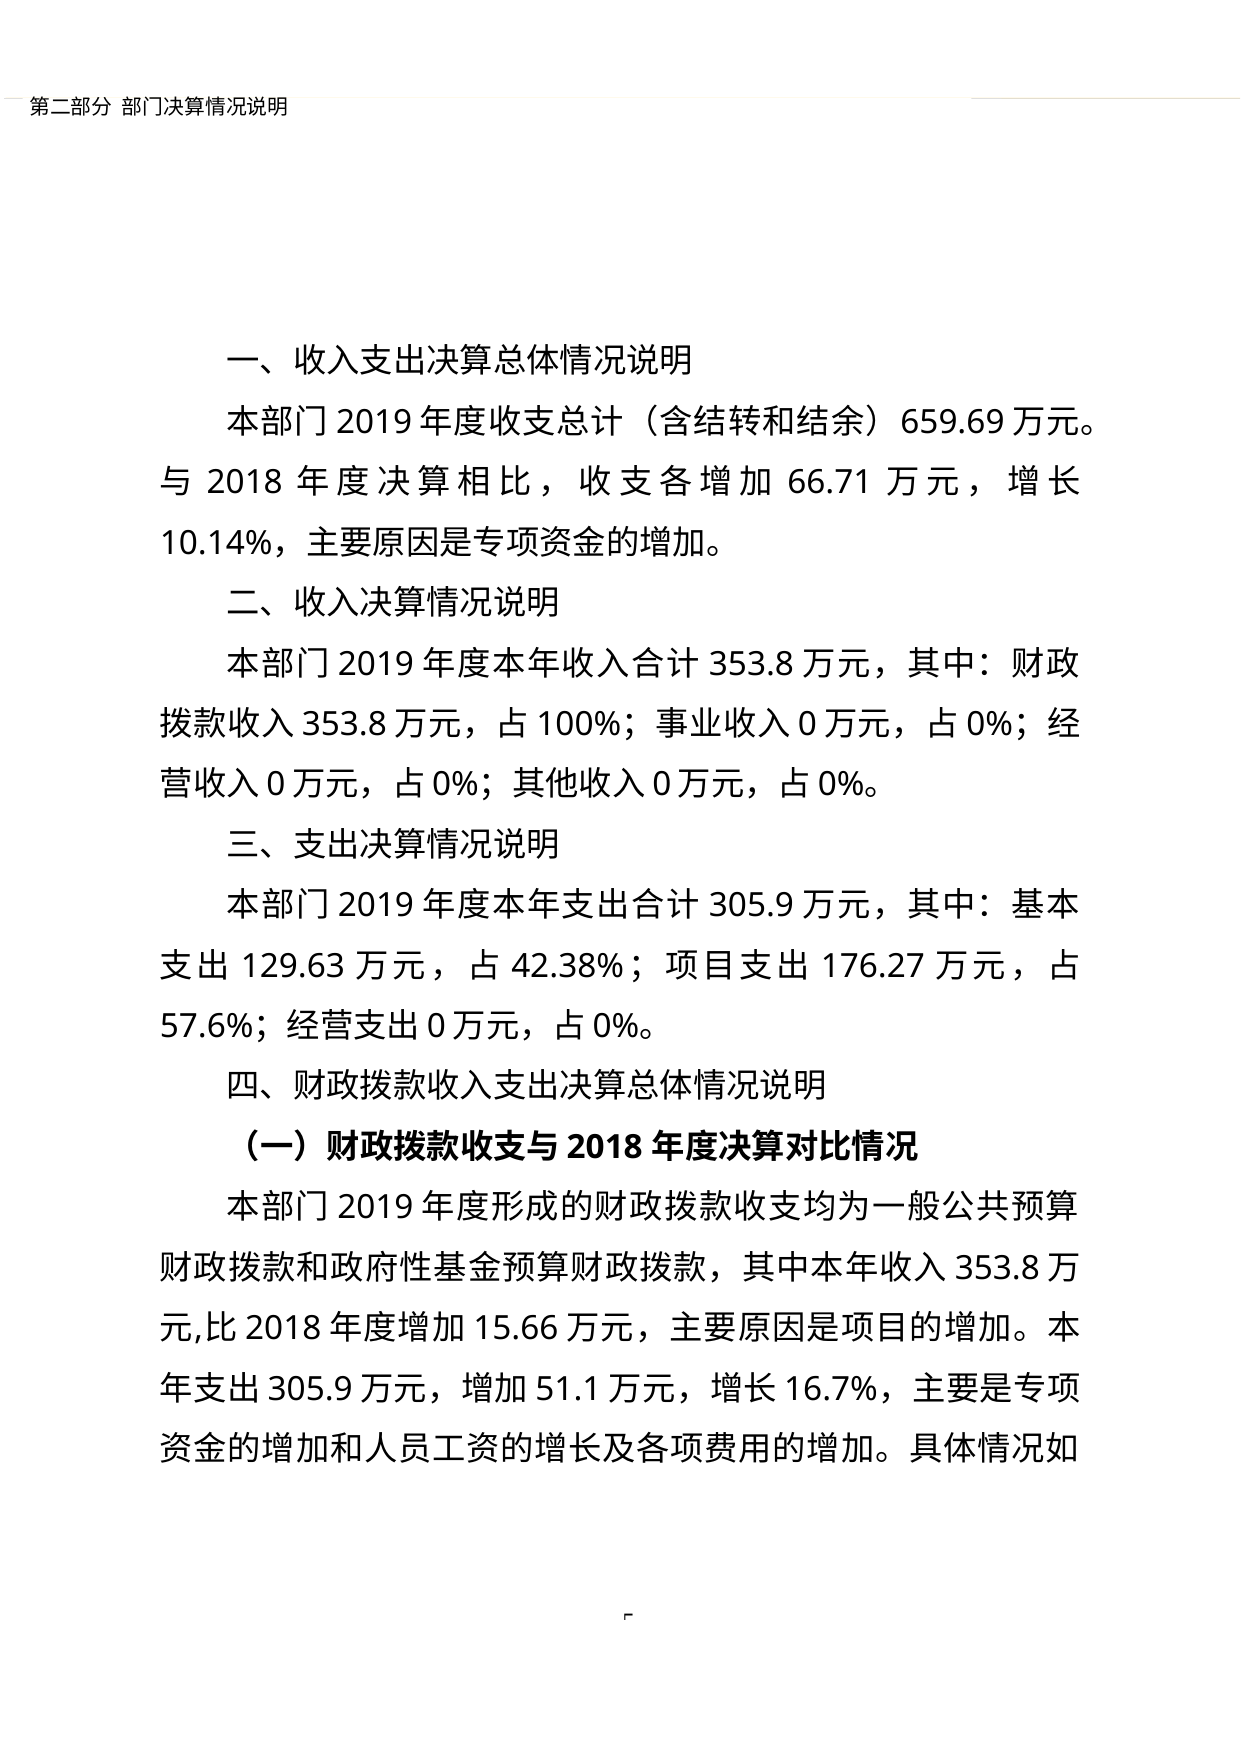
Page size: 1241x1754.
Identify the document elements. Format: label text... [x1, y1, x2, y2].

text 一、收入支出决算总体情况说明 [159, 324, 1081, 385]
text 本部门2019年度本年收入合计353.8万元，其中：财政拨款收入353.8万元，占100%；事业收入0万元，占0%；经营收入0万元，占0%；其他收入0万元，占0%。 [159, 627, 1081, 808]
text 本部门2019年度收支总计（含结转和结余）659.69万元。与2018年度决算相比，收支各增加66.71万元，增长10.14%，主要原因是专项资金的增加。 [159, 385, 1081, 566]
text （一）财政拨款收支与2018 年度决算对比情况 [159, 1110, 1081, 1170]
text 二、收入决算情况说明 [159, 566, 1081, 627]
text 本部门2019年度本年支出合计305.9万元，其中：基本支出129.63万元，占42.38%；项目支出176.27万元，占57.6%；经营支出0万元，占0%。 [159, 868, 1081, 1049]
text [159, 1170, 1081, 1472]
text 三、支出决算情况说明 [159, 808, 1081, 868]
text 四、财政拨款收入支出决算总体情况说明 [159, 1049, 1081, 1110]
